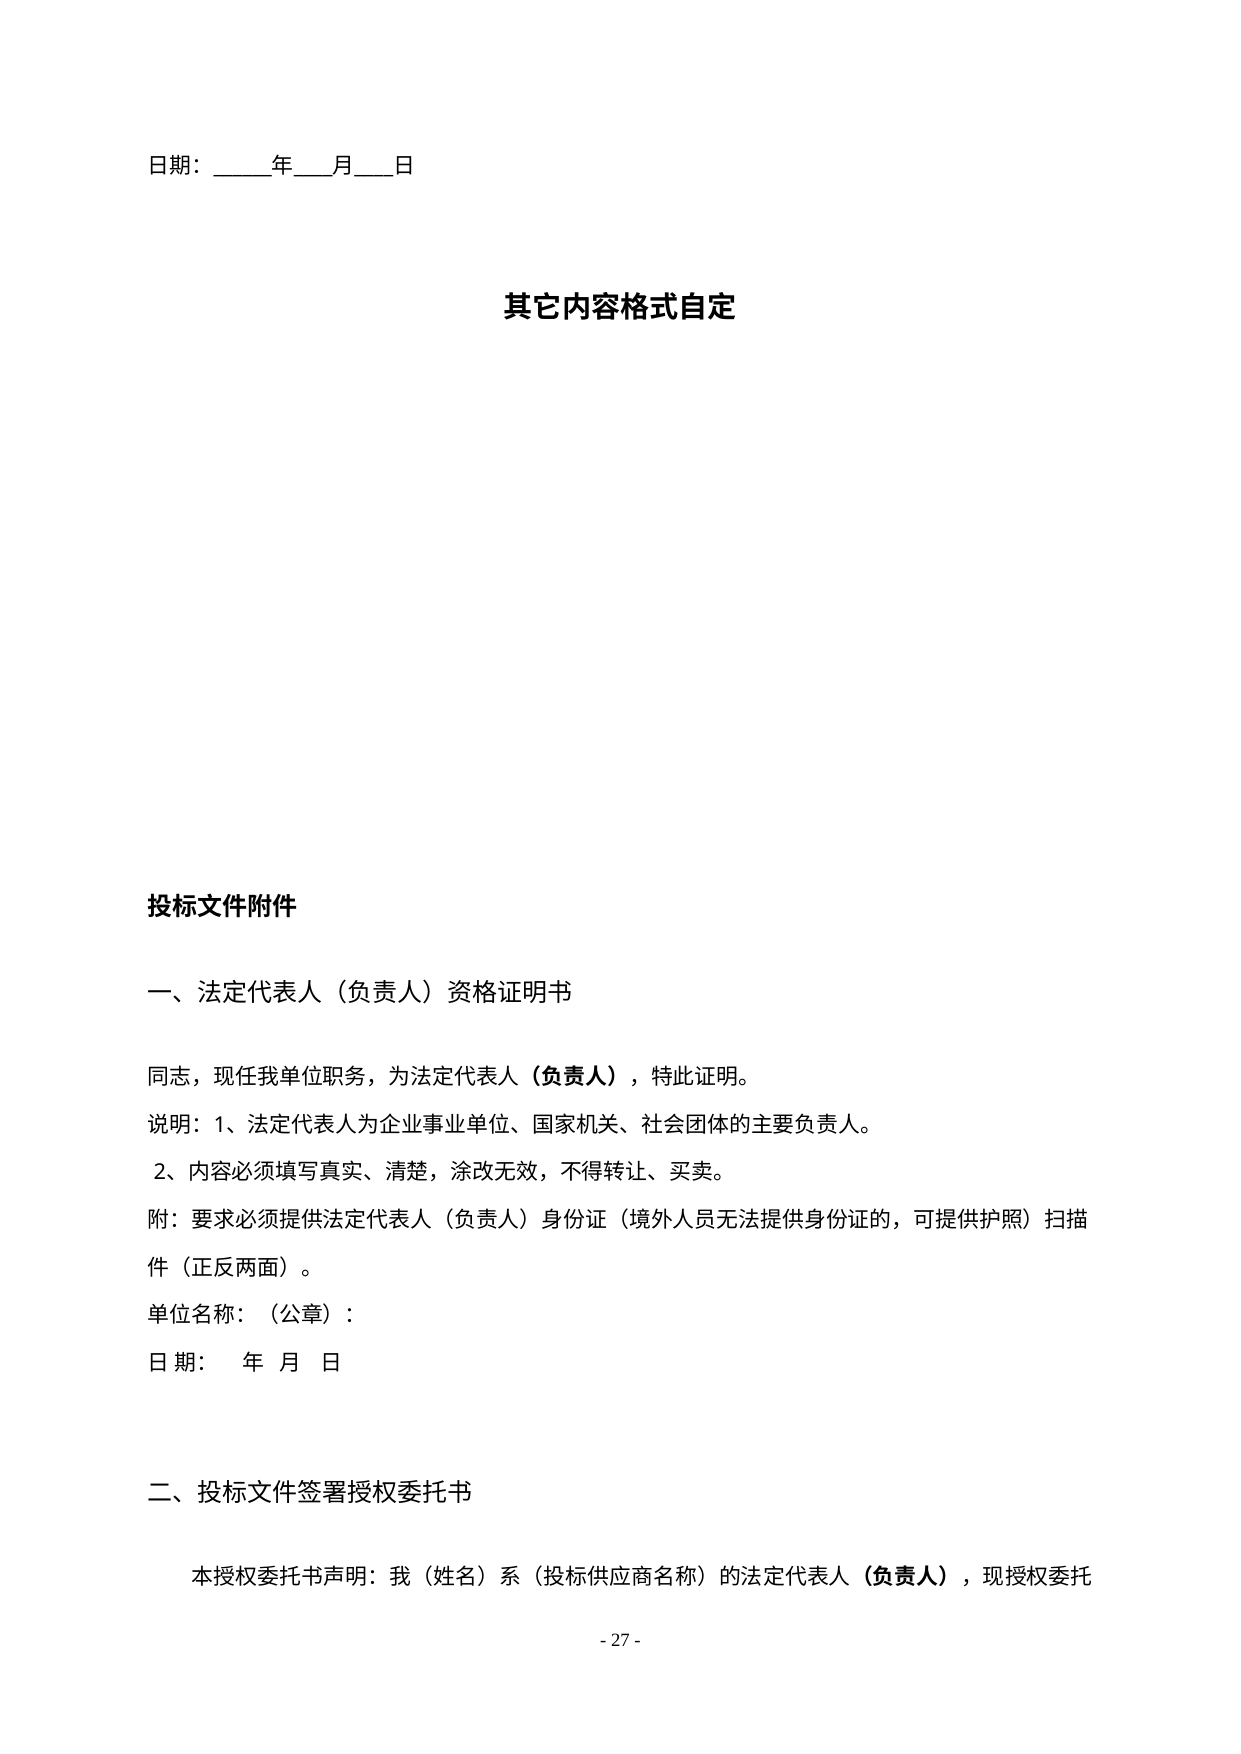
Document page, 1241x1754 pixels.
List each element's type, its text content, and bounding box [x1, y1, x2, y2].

subtitle 一、法定代表人（负责人）资格证明书 [148, 973, 1092, 1009]
subtitle 二、投标文件签署授权委托书 [148, 1472, 1092, 1508]
subtitle 其它内容格式自定 [148, 284, 1092, 326]
text 单位名称：（公章）： [148, 1297, 1092, 1329]
text 附：要求必须提供法定代表人（负责人）身份证（境外人员无法提供身份证的，可提供护照）扫描件（正反两面）。 [148, 1202, 1092, 1281]
text 日期：______年____月____日 [148, 148, 1092, 179]
text 同志，现任我单位职务，为法定代表人（负责人），特此证明。 [148, 1059, 1092, 1091]
text 日 期： 年 月 日 [148, 1344, 1092, 1376]
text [148, 1559, 1092, 1591]
text 2、内容必须填写真实、清楚，涂改无效，不得转让、买卖。 [148, 1154, 1092, 1186]
subtitle 投标文件附件 [148, 886, 1092, 922]
text 说明：1、法定代表人为企业事业单位、国家机关、社会团体的主要负责人。 [148, 1107, 1092, 1138]
